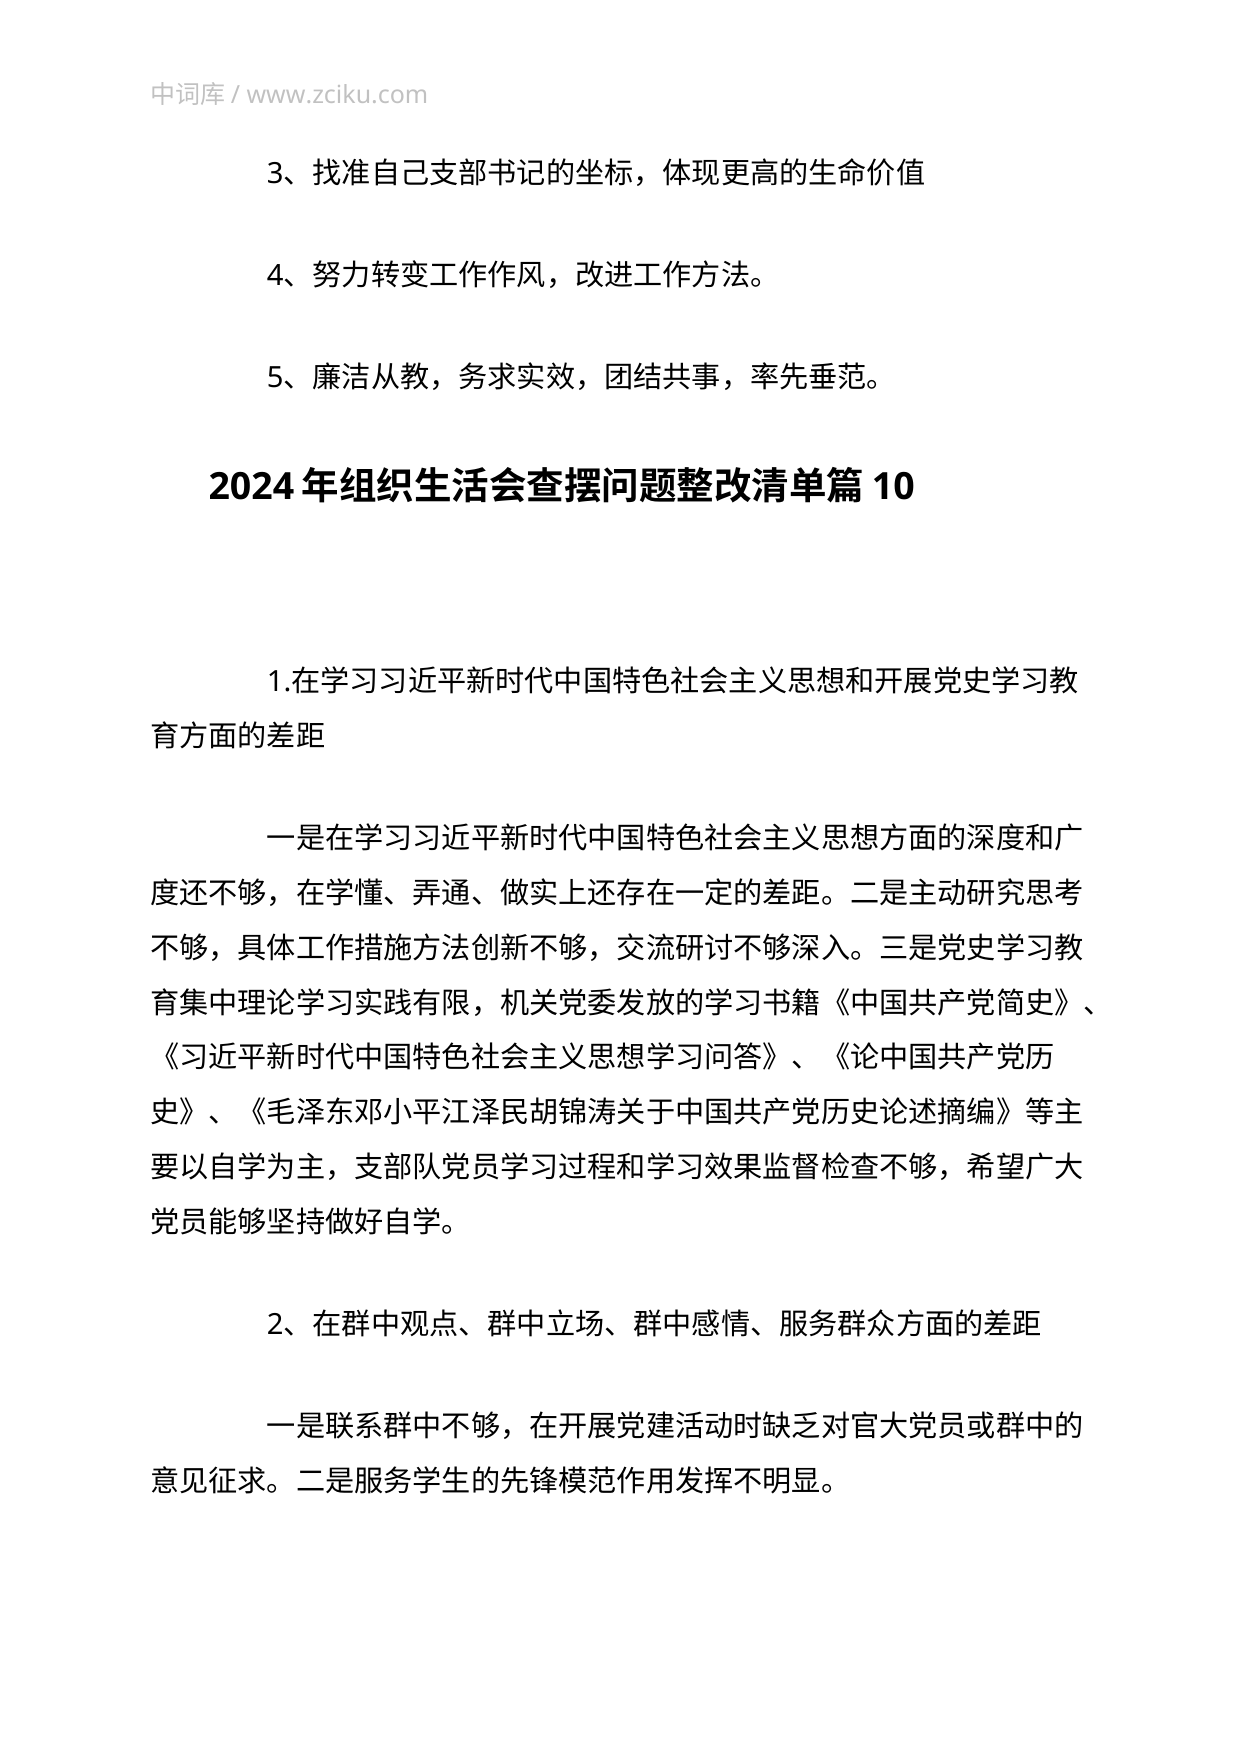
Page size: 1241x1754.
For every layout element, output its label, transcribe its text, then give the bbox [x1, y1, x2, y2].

text 2、在群中观点、群中立场、群中感情、服务群众方面的差距 [150, 1301, 1090, 1343]
text 一是联系群中不够，在开展党建活动时缺乏对官大党员或群中的意见征求。二是服务学生的先锋模范作用发挥不明显。 [150, 1402, 1090, 1500]
text 一是在学习习近平新时代中国特色社会主义思想方面的深度和广度还不够，在学懂、弄通、做实上还存在一定的差距。二是主动研究思考不够，具体工作措施方法创新不够，交流研讨不够深入。三是党史学习教育集中理论学习实践有限，机关党委发放的学习书籍《中国共产党简史》、《习近平新时代中国特色社会主义思想学习问答》、《论中国共产党历史》、《毛泽东邓小平江泽民胡锦涛关于中国共产党历史论述摘编》等主要以自学为主，支部队党员学习过程和学习效果监督检查不够，希望广大党员能够坚持做好自学。 [150, 814, 1090, 1241]
text 3、找准自己支部书记的坐标，体现更高的生命价值 [150, 150, 1090, 192]
text 5、廉洁从教，务求实效，团结共事，率先垂范。 [150, 354, 1090, 396]
text 2024年组织生活会查摆问题整改清单篇10 [150, 456, 1090, 510]
text 4、努力转变工作作风，改进工作方法。 [150, 252, 1090, 294]
text 1.在学习习近平新时代中国特色社会主义思想和开展党史学习教育方面的差距 [150, 658, 1090, 755]
